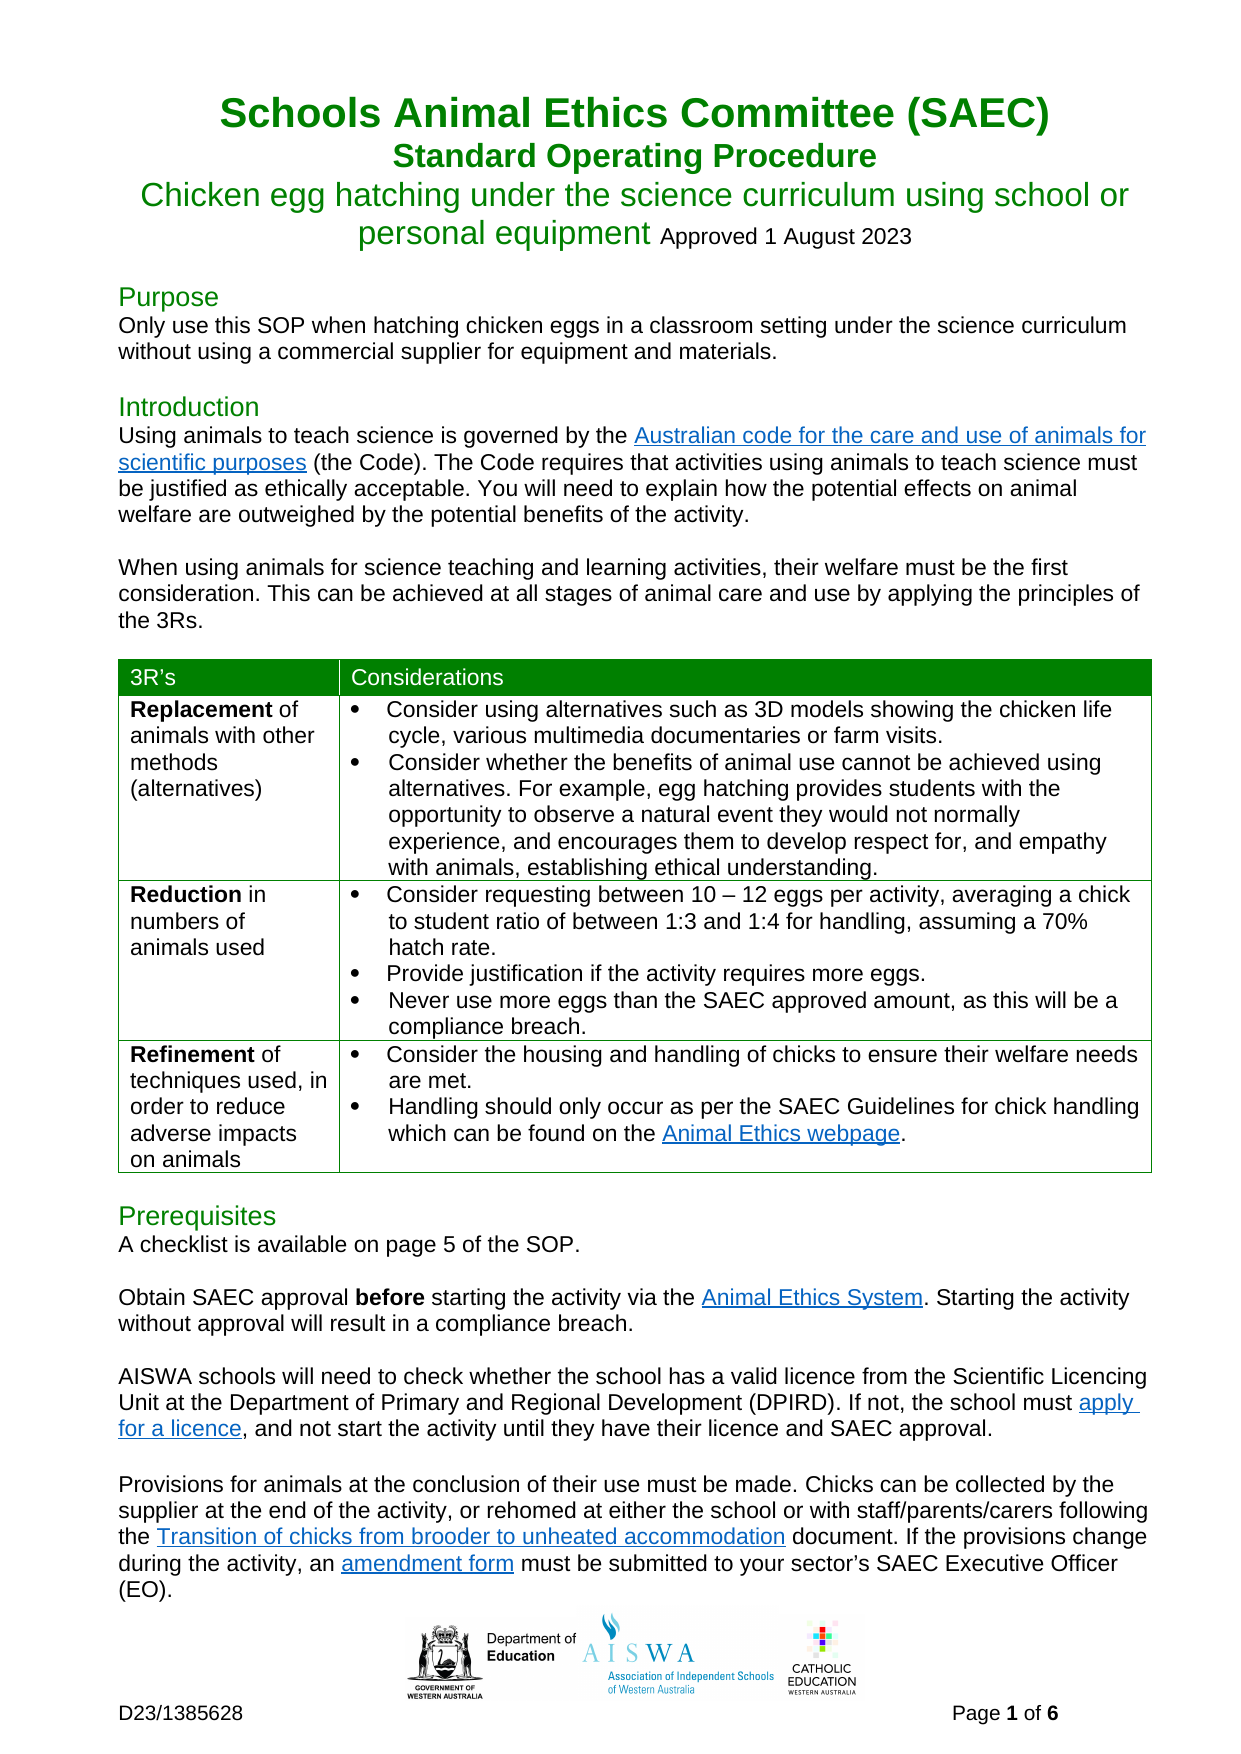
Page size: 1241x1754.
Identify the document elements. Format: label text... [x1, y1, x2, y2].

table_header 3R’s [119, 660, 339, 695]
text Purpose [118, 281, 1152, 312]
subtitle AISWA schools will need to check whether the school has a valid licence from the Scientific Licencing Unit at the Department of Primary and Regional Development (DPIRD). If not, the school must apply for a licence, and not start the activity until they have their licence and SAEC approval. [118, 1363, 1152, 1442]
text Only use this SOP when hatching chicken eggs in a classroom setting under the science curriculum without using a commercial supplier for equipment and materials. [118, 312, 1152, 364]
text A checklist is available on page 5 of the SOP. [118, 1231, 1152, 1257]
picture [405, 1605, 865, 1701]
text Standard Operating Procedure [118, 137, 1152, 175]
table_cell Replacement of animals with other methods (alternatives) [119, 696, 339, 880]
text When using animals for science teaching and learning activities, their welfare must be the first consideration. This can be achieved at all stages of animal care and use by applying the principles of the 3Rs. [118, 554, 1152, 633]
text Prerequisites [118, 1200, 1152, 1231]
subtitle Obtain SAEC approval before starting the activity via the Animal Ethics System. Starting the activity without approval will result in a compliance breach. [118, 1284, 1152, 1336]
text Introduction [118, 391, 1152, 422]
text Chicken egg hatching under the science curriculum using school or personal equipment Approved 1 August 2023 [118, 175, 1152, 252]
text Schools Animal Ethics Committee (SAEC) [118, 89, 1152, 137]
table_header Considerations [340, 660, 1151, 695]
text Using animals to teach science is governed by the Australian code for the care and use of animals for scientific purposes (the Code). The Code requires that activities using animals to teach science must be justified as ethically acceptable. You will need to explain how the potential effects on animal welfare are outweighed by the potential benefits of the activity. [118, 422, 1152, 528]
table_cell Consider requesting between 10 – 12 eggs per activity, averaging a chick to student ratio of between 1:3 and 1:4 for handling, assuming a 70% hatch rate. Provide justification if the activity requires more eggs. Never use more eggs than the SAEC approved amount, as this will be a compliance breach. [340, 881, 1151, 1039]
table_cell Consider the housing and handling of chicks to ensure their welfare needs are met. Handling should only occur as per the SAEC Guidelines for chick handling which can be found on the Animal Ethics webpage. [340, 1041, 1151, 1172]
table_cell Refinement of techniques used, in order to reduce adverse impacts on animals [119, 1041, 339, 1172]
subtitle Provisions for animals at the conclusion of their use must be made. Chicks can be collected by the supplier at the end of the activity, or rehomed at either the school or with staff/parents/carers following the Transition of chicks from brooder to unheated accommodation document. If the provisions change during the activity, an amendment form must be submitted to your sector’s SAEC Executive Officer (EO). [118, 1471, 1152, 1602]
table_cell Reduction in numbers of animals used [119, 881, 339, 1039]
table_cell Consider using alternatives such as 3D models showing the chicken life cycle, various multimedia documentaries or farm visits. Consider whether the benefits of animal use cannot be achieved using alternatives. For example, egg hatching provides students with the opportunity to observe a natural event they would not normally experience, and encourages them to develop respect for, and empathy with animals, establishing ethical understanding. [340, 696, 1151, 880]
